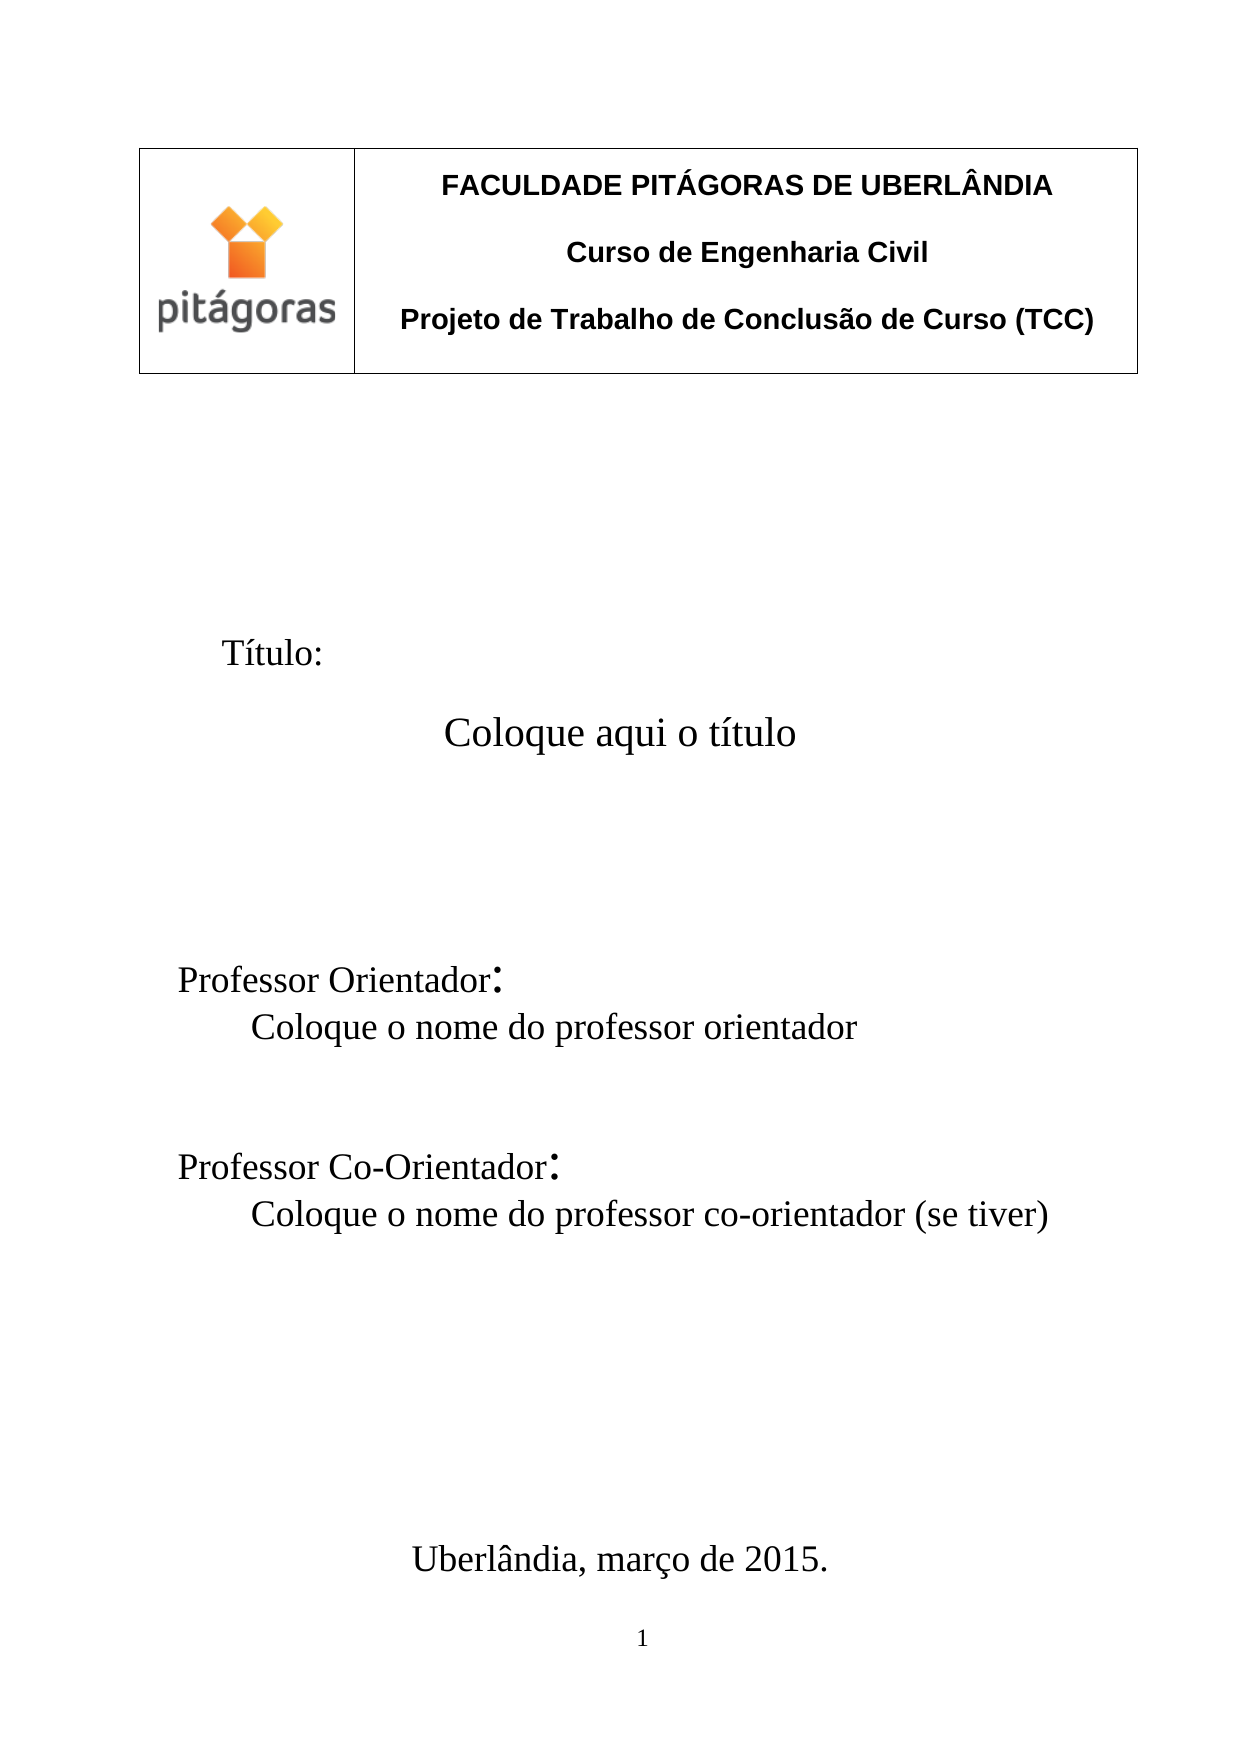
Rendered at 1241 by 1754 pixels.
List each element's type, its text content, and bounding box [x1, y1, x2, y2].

text Professor Co-Orientador: [177, 1129, 1063, 1191]
text Coloque o nome do professor orientador [251, 1004, 1063, 1048]
text Uberlândia, março de 2015. [177, 1536, 1063, 1579]
text Título: [177, 630, 1063, 673]
table_header FACULDADE PITÁGORAS DE UBERLÂNDIA Curso de Engenharia Civil Projeto de Trabalho de Conclusão de Curso (TCC) [355, 149, 1137, 373]
picture [158, 167, 336, 373]
table_header [140, 149, 354, 373]
text Coloque aqui o título [177, 707, 1063, 755]
text Professor Orientador: [177, 942, 1063, 1004]
text Coloque o nome do professor co-orientador (se tiver) [251, 1191, 1063, 1234]
